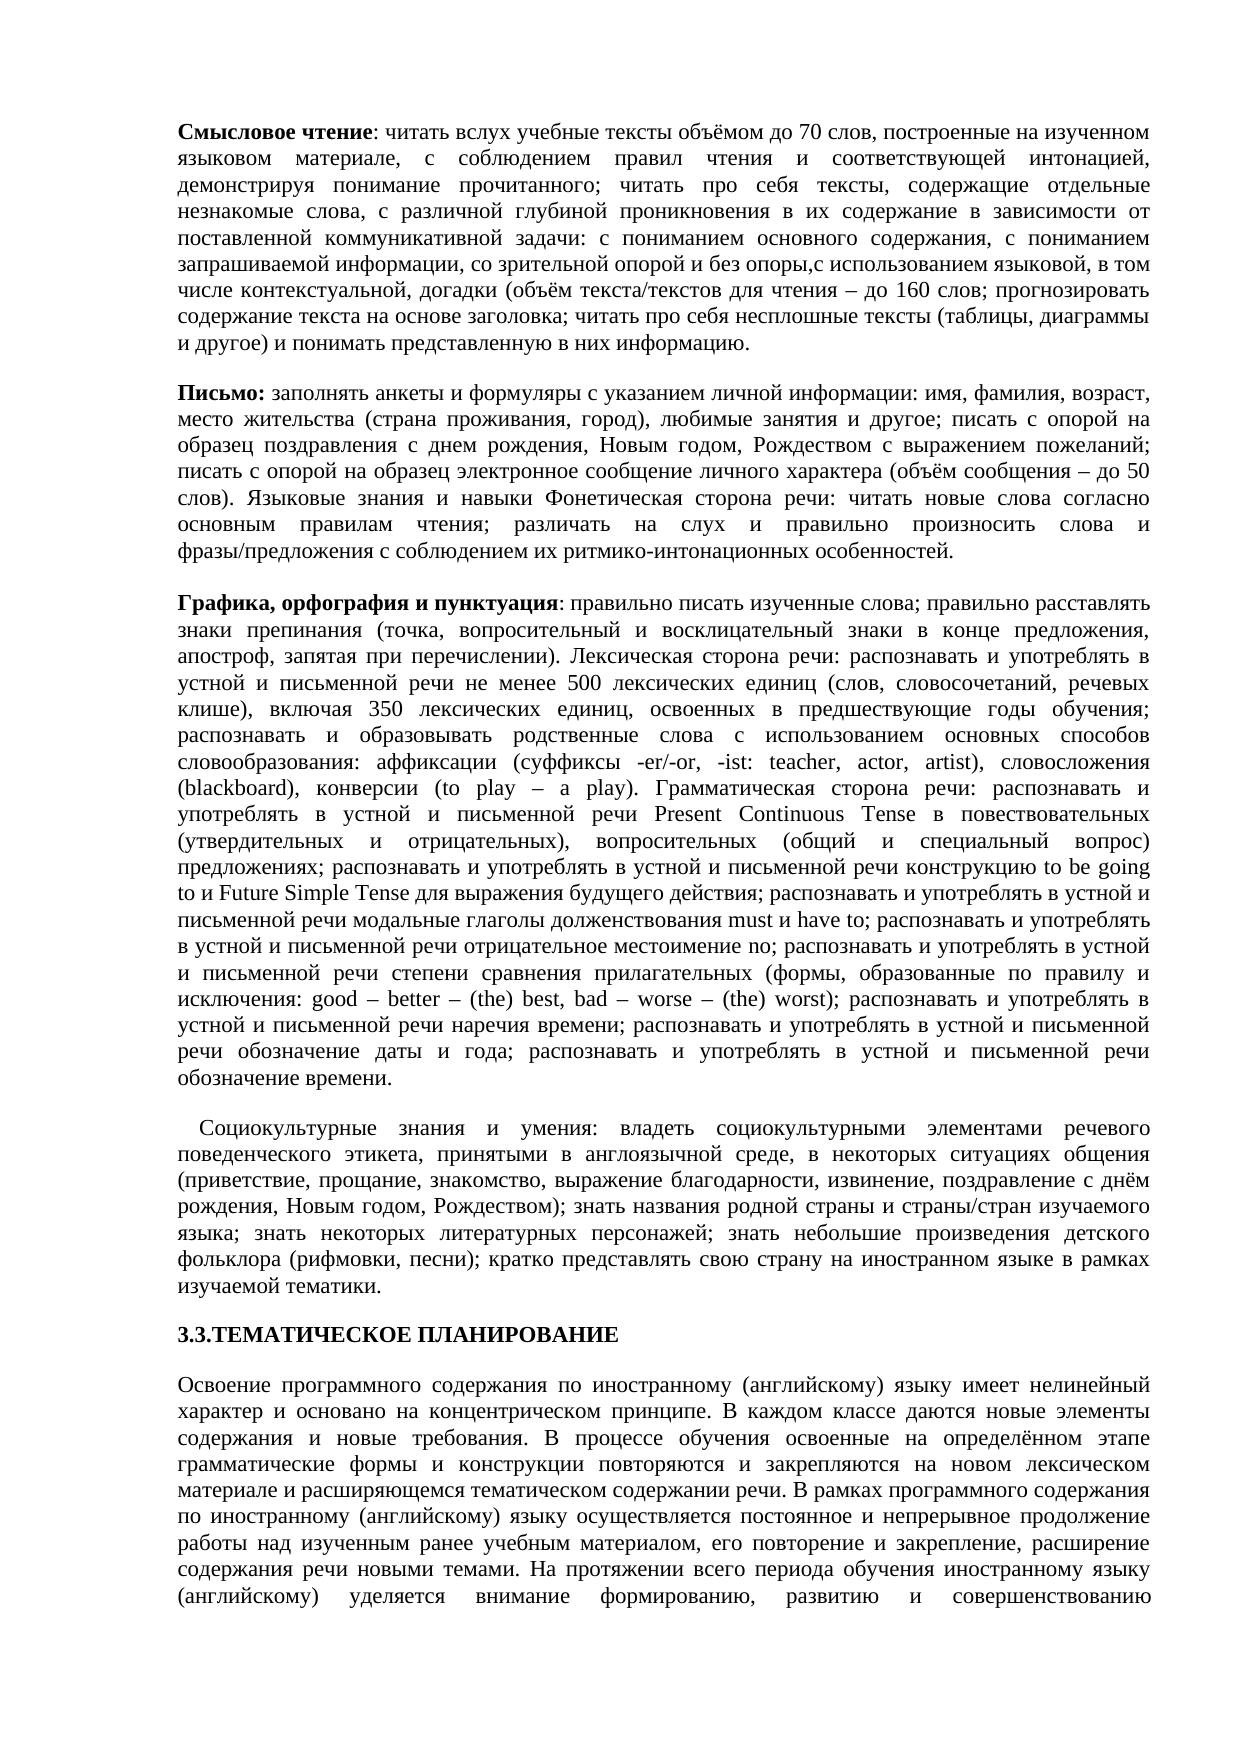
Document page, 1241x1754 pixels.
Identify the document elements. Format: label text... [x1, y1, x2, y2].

text Социокультурные знания и умения: владеть социокультурными элементами речевого поведенческого этикета, принятыми в англоязычной среде, в некоторых ситуациях общения (приветствие, прощание, знакомство, выражение благодарности, извинение, поздравление с днём рождения, Новым годом, Рождеством); знать названия родной страны и страны/стран изучаемого языка; знать некоторых литературных персонажей; знать небольшие произведения детского фольклора (рифмовки, песни); кратко представлять свою страну на иностранном языке в рамках изучаемой тематики. [177, 1113, 1152, 1298]
text Письмо: заполнять анкеты и формуляры с указанием личной информации: имя, фамилия, возраст, место жительства (страна проживания, город), любимые занятия и другое; писать с опорой на образец поздравления с днем рождения, Новым годом, Рождеством с выражением пожеланий; писать с опорой на образец электронное сообщение личного характера (объём сообщения – до 50 слов). Языковые знания и навыки Фонетическая сторона речи: читать новые слова согласно основным правилам чтения; различать на слух и правильно произносить слова и фразы/предложения с соблюдением их ритмико-интонационных особенностей. [177, 378, 1152, 565]
text Графика, орфография и пунктуация: правильно писать изученные слова; правильно расставлять знаки препинания (точка, вопросительный и восклицательный знаки в конце предложения, апостроф, запятая при перечислении). Лексическая сторона речи: распознавать и употреблять в устной и письменной речи не менее 500 лексических единиц (слов, словосочетаний, речевых клише), включая 350 лексических единиц, освоенных в предшествующие годы обучения; распознавать и образовывать родственные слова с использованием основных способов словообразования: аффиксации (суффиксы -er/-or, -ist: teacher, actor, artist), словосложения (blackboard), конверсии (to play – a play). Грамматическая сторона речи: распознавать и употреблять в устной и письменной речи Present Continuous Tense в повествовательных (утвердительных и отрицательных), вопросительных (общий и специальный вопрос) предложениях; распознавать и употреблять в устной и письменной речи конструкцию to be going to и Future Simple Tense для выражения будущего действия; распознавать и употреблять в устной и письменной речи модальные глаголы долженствования must и have to; распознавать и употреблять в устной и письменной речи отрицательное местоимение no; распознавать и употреблять в устной и письменной речи степени сравнения прилагательных (формы, образованные по правилу и исключения: good – better – (the) best, bad – worse – (the) worst); распознавать и употреблять в устной и письменной речи наречия времени; распознавать и употреблять в устной и письменной речи обозначение даты и года; распознавать и употреблять в устной и письменной речи обозначение времени. [177, 588, 1152, 1090]
text Смысловое чтение: читать вслух учебные тексты объёмом до 70 слов, построенные на изученном языковом материале, с соблюдением правил чтения и соответствующей интонацией, демонстрируя понимание прочитанного; читать про себя тексты, содержащие отдельные незнакомые слова, с различной глубиной проникновения в их содержание в зависимости от поставленной коммуникативной задачи: с пониманием основного содержания, с пониманием запрашиваемой информации, со зрительной опорой и без опоры,с использованием языковой, в том числе контекстуальной, догадки (объём текста/текстов для чтения – до 160 слов; прогнозировать содержание текста на основе заголовка; читать про себя несплошные тексты (таблицы, диаграммы и другое) и понимать представленную в них информацию. [177, 118, 1152, 355]
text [177, 1371, 1152, 1610]
text 3.3.ТЕМАТИЧЕСКОЕ ПЛАНИРОВАНИЕ [177, 1321, 1152, 1348]
